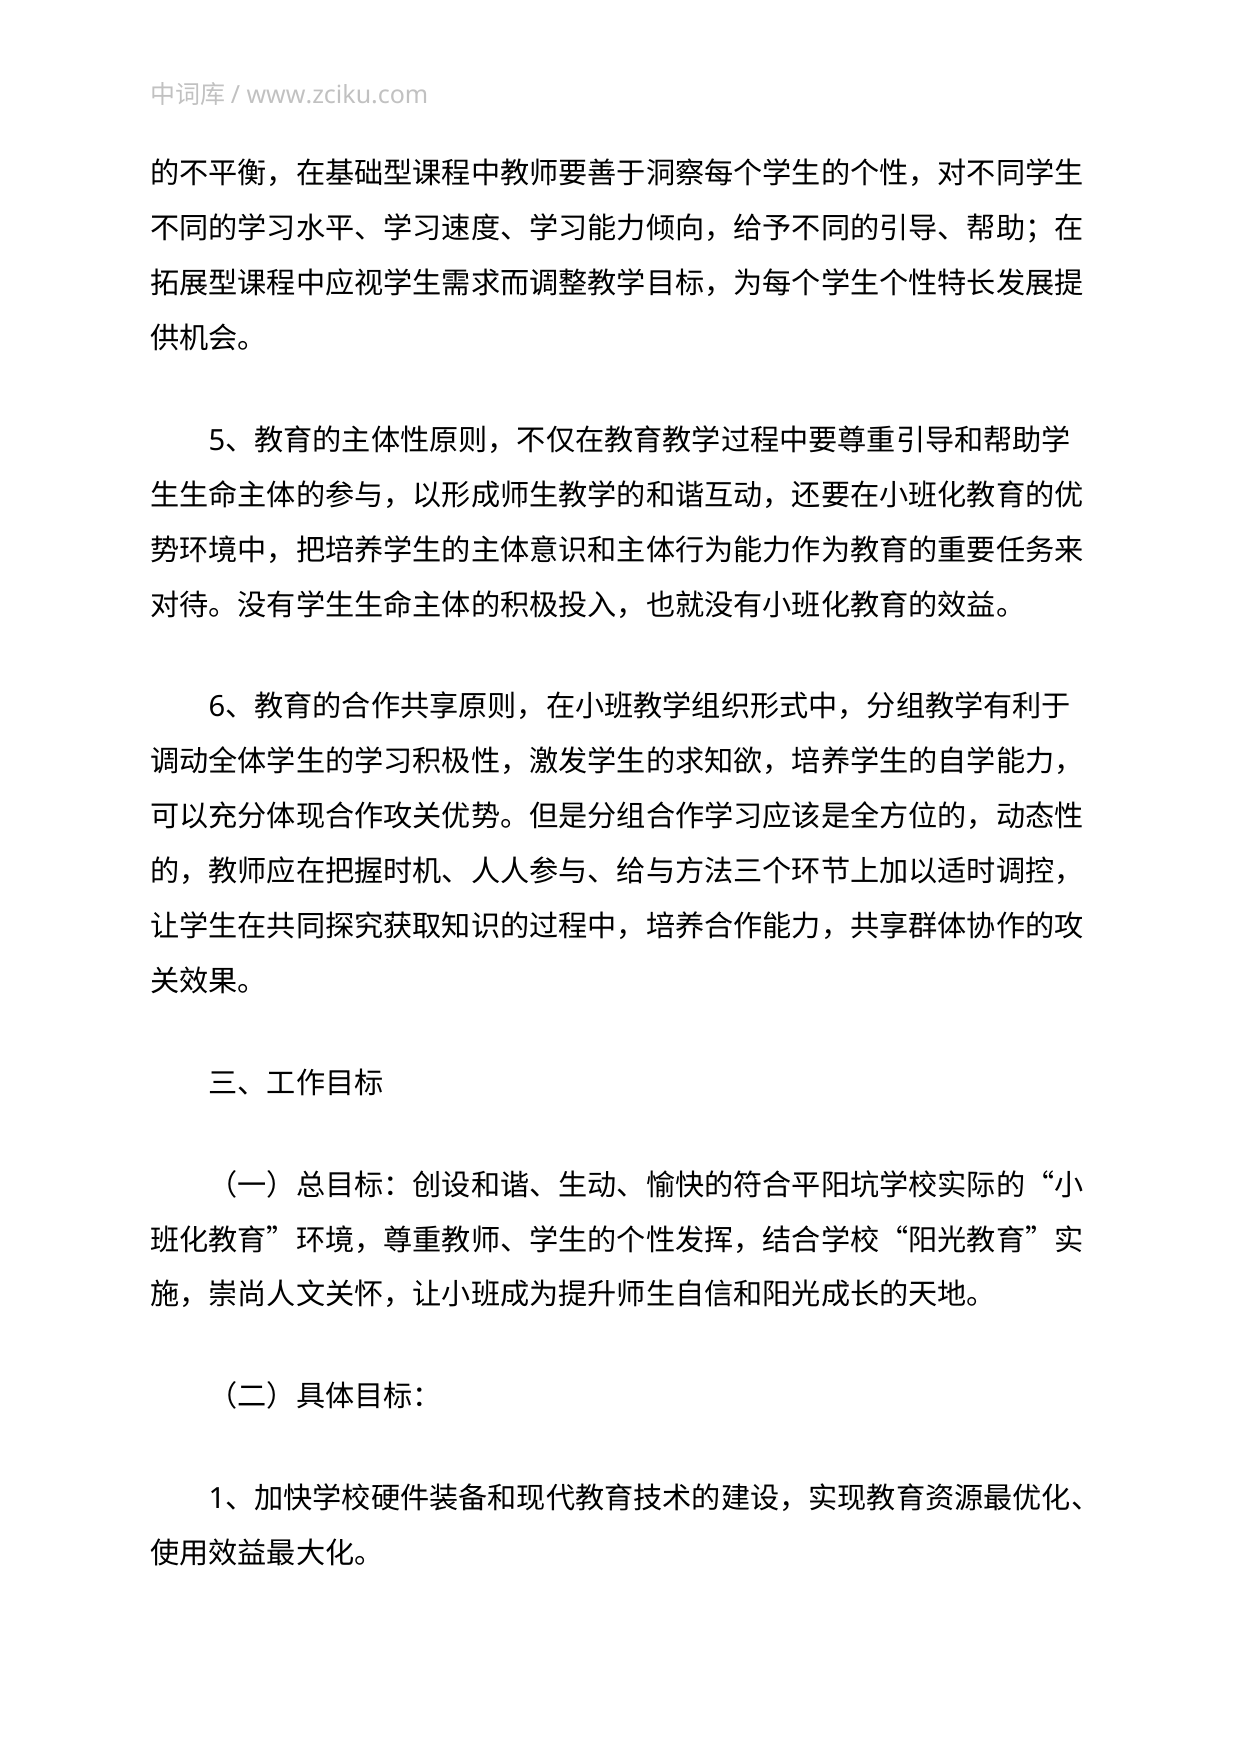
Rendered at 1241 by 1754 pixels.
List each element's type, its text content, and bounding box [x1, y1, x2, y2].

text （一）总目标：创设和谐、生动、愉快的符合平阳坑学校实际的“小班化教育”环境，尊重教师、学生的个性发挥，结合学校“阳光教育”实施，崇尚人文关怀，让小班成为提升师生自信和阳光成长的天地。 [150, 1161, 1090, 1313]
text 三、工作目标 [150, 1059, 1090, 1102]
text （二）具体目标： [150, 1373, 1090, 1415]
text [150, 150, 1090, 357]
text 5、教育的主体性原则，不仅在教育教学过程中要尊重引导和帮助学生生命主体的参与，以形成师生教学的和谐互动，还要在小班化教育的优势环境中，把培养学生的主体意识和主体行为能力作为教育的重要任务来对待。没有学生生命主体的积极投入，也就没有小班化教育的效益。 [150, 416, 1090, 623]
text 1、加快学校硬件装备和现代教育技术的建设，实现教育资源最优化、使用效益最大化。 [150, 1474, 1090, 1572]
text 6、教育的合作共享原则，在小班教学组织形式中，分组教学有利于调动全体学生的学习积极性，激发学生的求知欲，培养学生的自学能力，可以充分体现合作攻关优势。但是分组合作学习应该是全方位的，动态性的，教师应在把握时机、人人参与、给与方法三个环节上加以适时调控，让学生在共同探究获取知识的过程中，培养合作能力，共享群体协作的攻关效果。 [150, 683, 1090, 1000]
